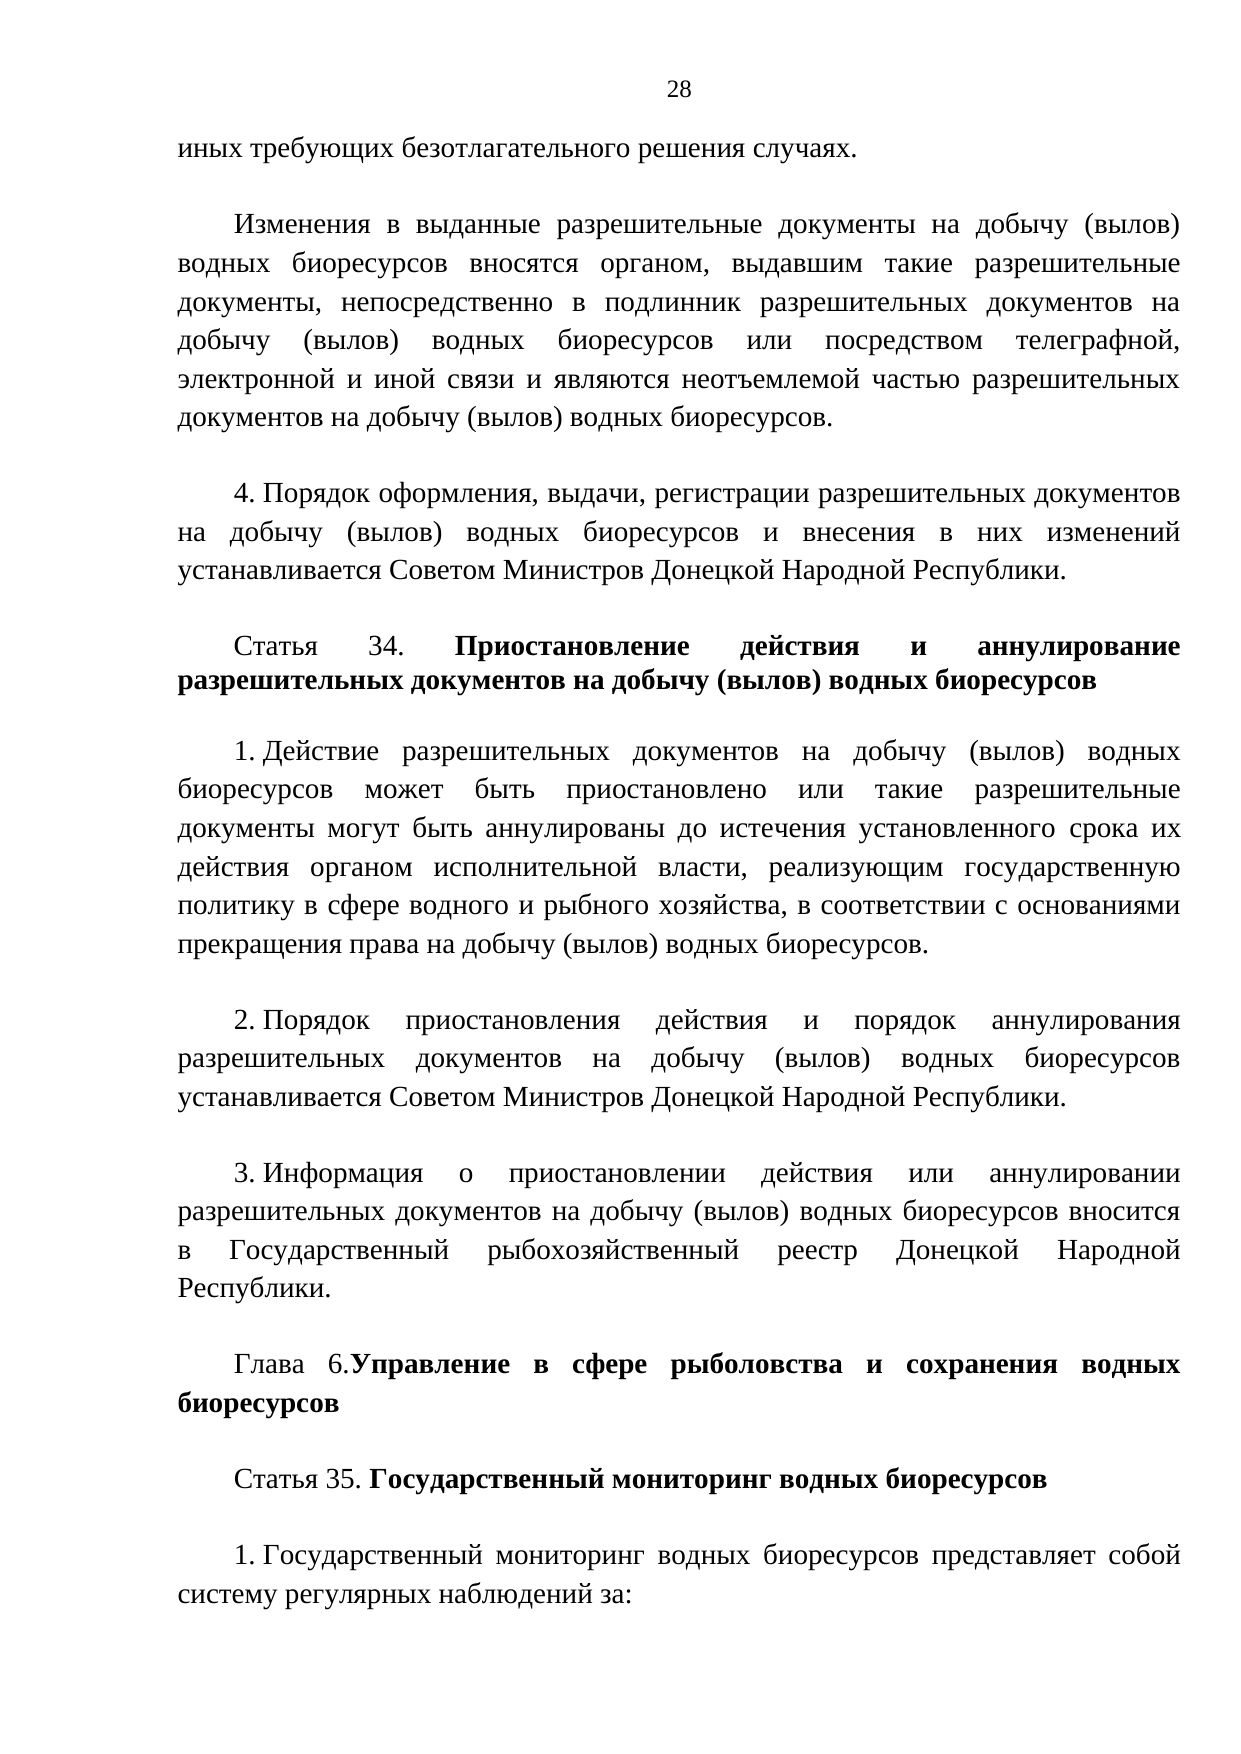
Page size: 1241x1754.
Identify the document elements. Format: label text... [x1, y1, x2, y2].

text 4. Порядок оформления, выдачи, регистрации разрешительных документов на добычу (вылов) водных биоресурсов и внесения в них изменений устанавливается Советом Министров Донецкой Народной Республики. [177, 475, 1181, 586]
text Статья 34. Приостановление действия и аннулирование разрешительных документов на добычу (вылов) водных биоресурсов [177, 628, 1181, 696]
text 3. Информация о приостановлении действия или аннулировании разрешительных документов на добычу (вылов) водных биоресурсов вносится в Государственный рыбохозяйственный реестр Донецкой Народной Республики. [177, 1155, 1181, 1304]
text 2. Порядок приостановления действия и порядок аннулирования разрешительных документов на добычу (вылов) водных биоресурсов устанавливается Советом Министров Донецкой Народной Республики. [177, 1002, 1181, 1112]
text Изменения в выданные разрешительные документы на добычу (вылов) водных биоресурсов вносятся органом, выдавшим такие разрешительные документы, непосредственно в подлинник разрешительных документов на добычу (вылов) водных биоресурсов или посредством телеграфной, электронной и иной связи и являются неотъемлемой частью разрешительных документов на добычу (вылов) водных биоресурсов. [177, 207, 1181, 433]
text 1. Действие разрешительных документов на добычу (вылов) водных биоресурсов может быть приостановлено или такие разрешительные документы могут быть аннулированы до истечения установленного срока их действия органом исполнительной власти, реализующим государственную политику в сфере водного и рыбного хозяйства, в соответствии с основаниями прекращения права на добычу (вылов) водных биоресурсов. [177, 733, 1181, 959]
text Статья 35. Государственный мониторинг водных биоресурсов [177, 1461, 1181, 1495]
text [177, 131, 1181, 164]
text 1. Государственный мониторинг водных биоресурсов представляет собой систему регулярных наблюдений за: [177, 1537, 1181, 1609]
text Глава 6.Управление в сфере рыболовства и сохранения водных биоресурсов [177, 1347, 1181, 1419]
